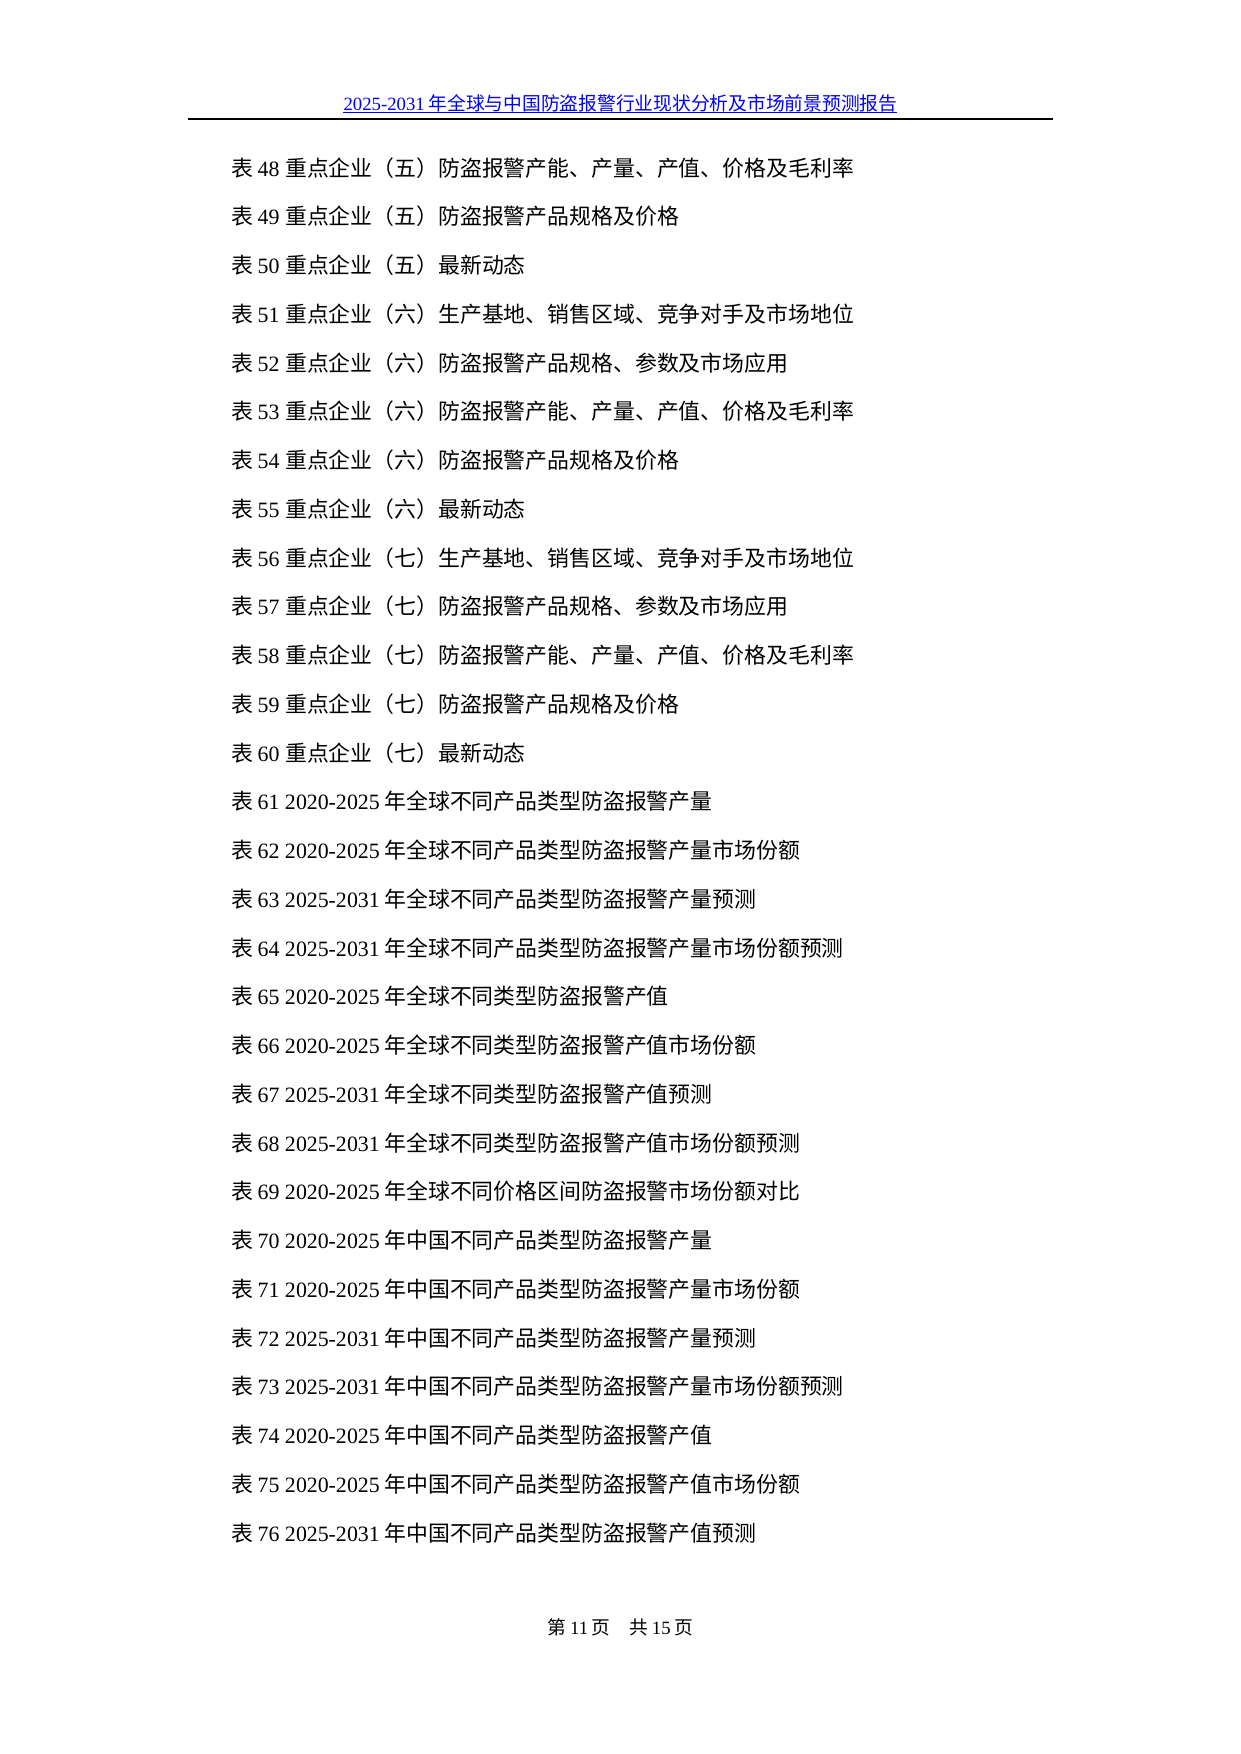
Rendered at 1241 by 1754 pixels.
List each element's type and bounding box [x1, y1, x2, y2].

text [187, 150, 1053, 1548]
